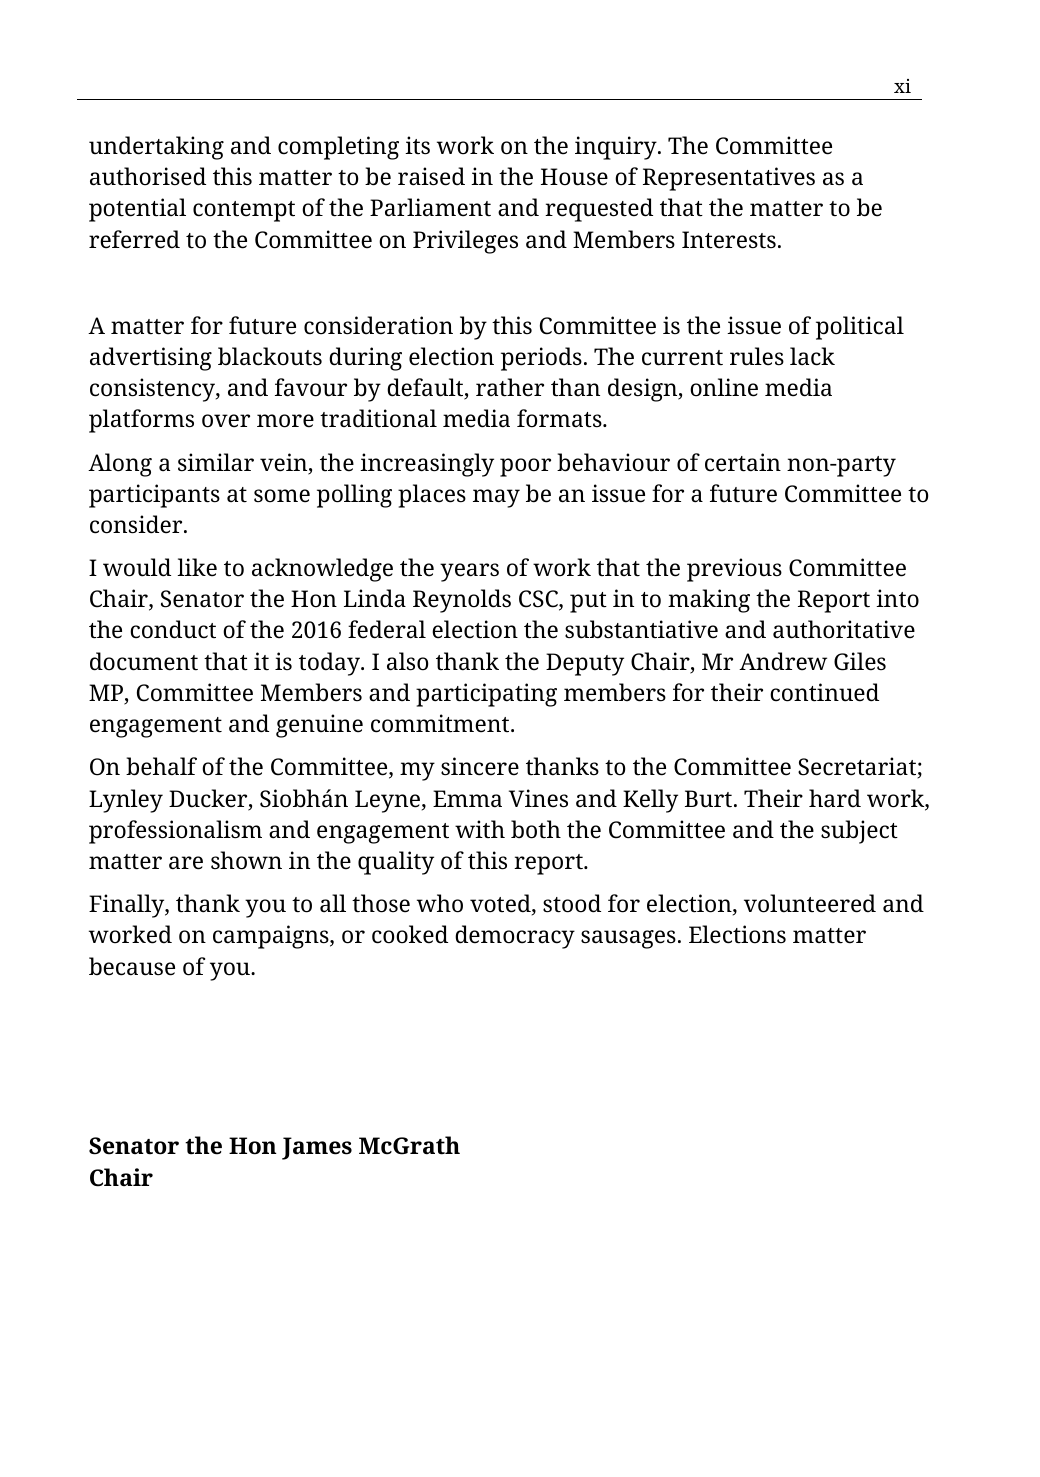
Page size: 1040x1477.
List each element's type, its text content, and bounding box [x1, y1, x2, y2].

text On behalf of the Committee, my sincere thanks to the Committee Secretariat; Lynley Ducker, Siobhán Leyne, Emma Vines and Kelly Burt. Their hard work, professionalism and engagement with both the Committee and the subject matter are shown in the quality of this report. [88, 751, 933, 876]
text Finally, thank you to all those who voted, stood for election, volunteered and worked on campaigns, or cooked democracy sausages. Elections matter because of you. [88, 888, 933, 982]
text A matter for future consideration by this Committee is the issue of political advertising blackouts during election periods. The current rules lack consistency, and favour by default, rather than design, online media platforms over more traditional media formats. [88, 310, 933, 435]
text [88, 130, 933, 255]
text Along a similar vein, the increasingly poor behaviour of certain non-party participants at some polling places may be an issue for a future Committee to consider. [88, 446, 933, 540]
text I would like to acknowledge the years of work that the previous Committee Chair, Senator the Hon Linda Reynolds CSC, put in to making the Report into the conduct of the 2016 federal election the substantiative and authoritative document that it is today. I also thank the Deputy Chair, Mr Andrew Giles MP, Committee Members and participating members for their continued engagement and genuine commitment. [88, 552, 933, 739]
text Senator the Hon James McGrath Chair [88, 1130, 933, 1193]
